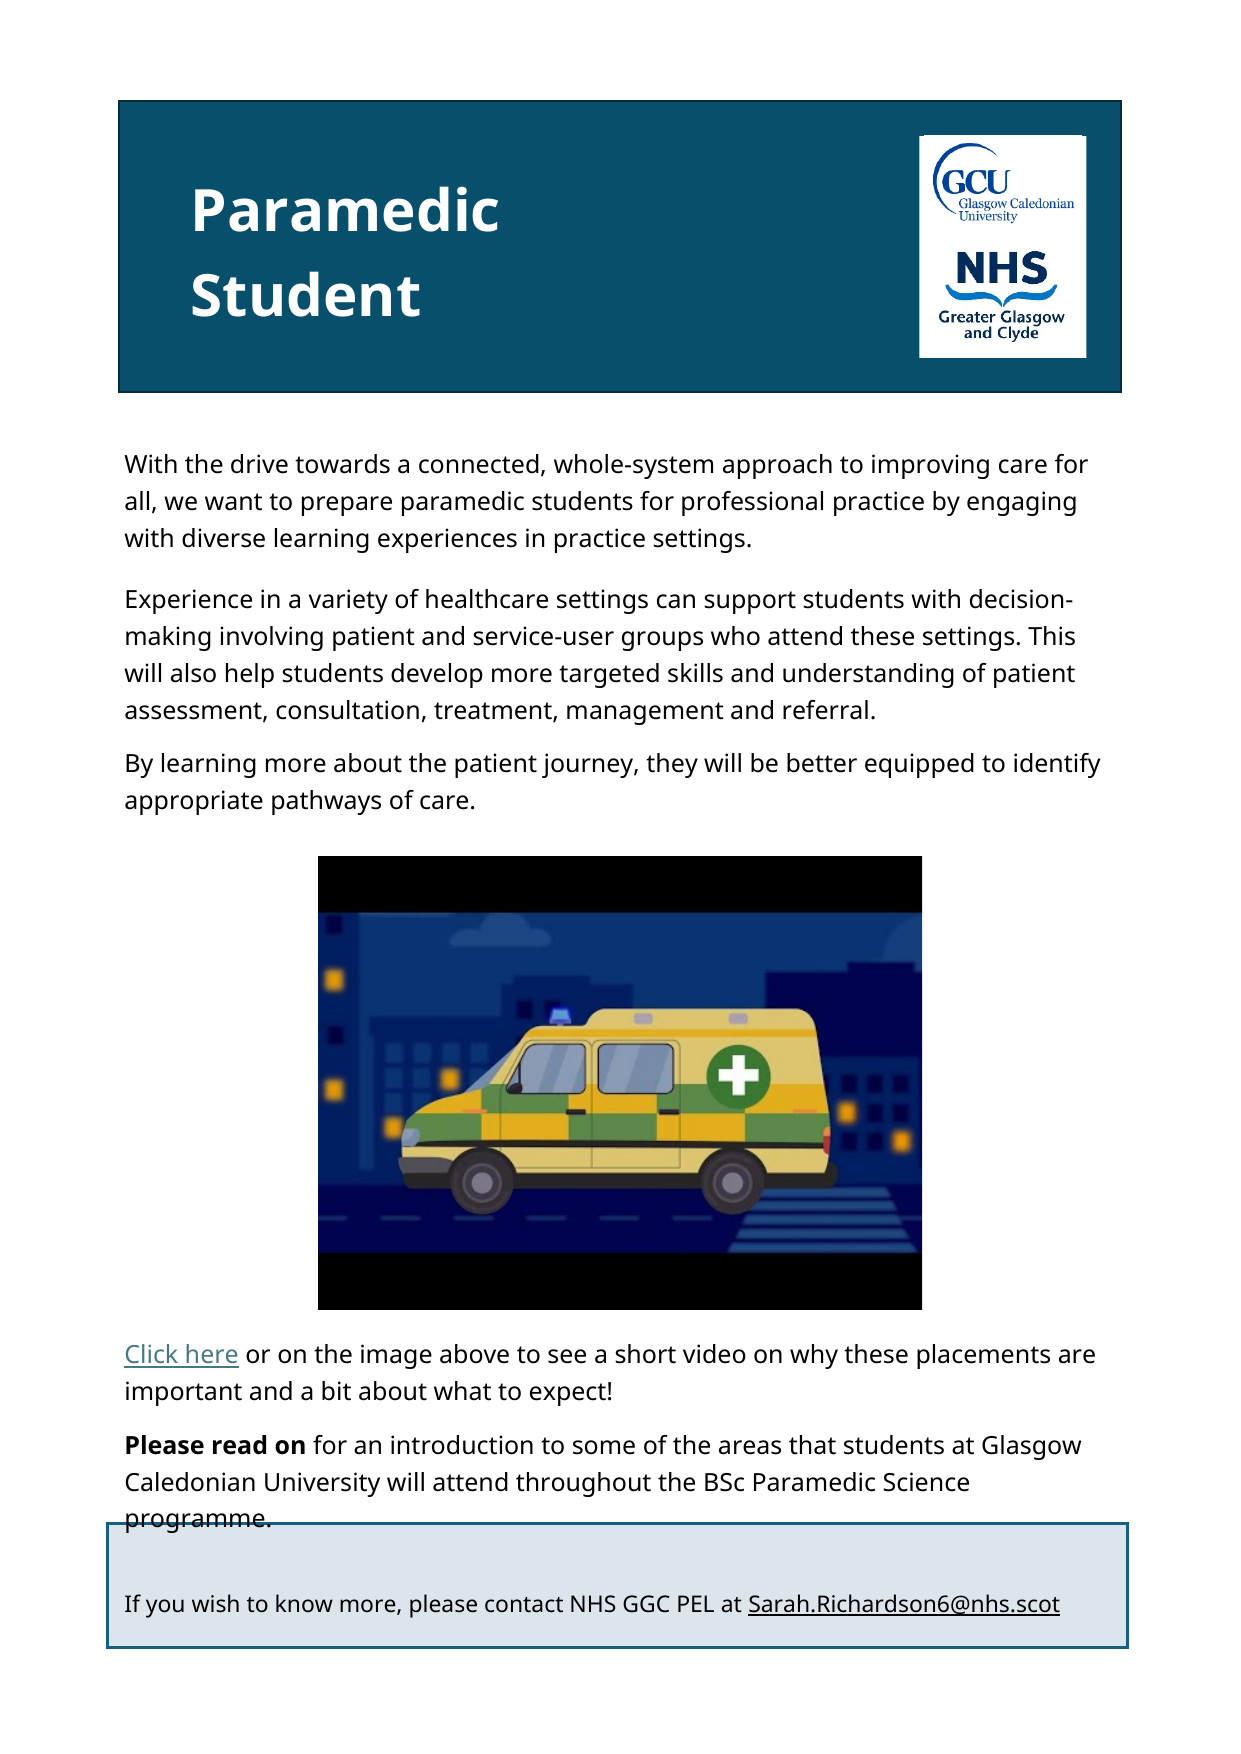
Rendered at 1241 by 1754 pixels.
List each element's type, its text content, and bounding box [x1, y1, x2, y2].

text Click here or on the image above to see a short video on why these placements are important and a bit about what to expect! [124, 1337, 1116, 1408]
text If you wish to know more, please contact NHS GGC PEL at Sarah.Richardson6@nhs.scot [124, 1588, 1116, 1619]
text Please read on for an introduction to some of the areas that students at Glasgow Caledonian University will attend throughout the BSc Paramedic Science programme. [124, 1427, 1116, 1535]
picture [318, 856, 923, 1310]
text Experience in a variety of healthcare settings can support students with decision-making involving patient and service-user groups who attend these settings. This will also help students develop more targeted skills and understanding of patient assessment, consultation, treatment, management and referral. [124, 582, 1116, 726]
picture [925, 251, 1079, 342]
text With the drive towards a connected, whole-system approach to improving care for all, we want to prepare paramedic students for professional practice by engaging with diverse learning experiences in practice settings. [124, 447, 1116, 554]
text By learning more about the patient journey, they will be better equipped to identify appropriate pathways of care. [124, 746, 1116, 817]
picture [924, 136, 1082, 237]
